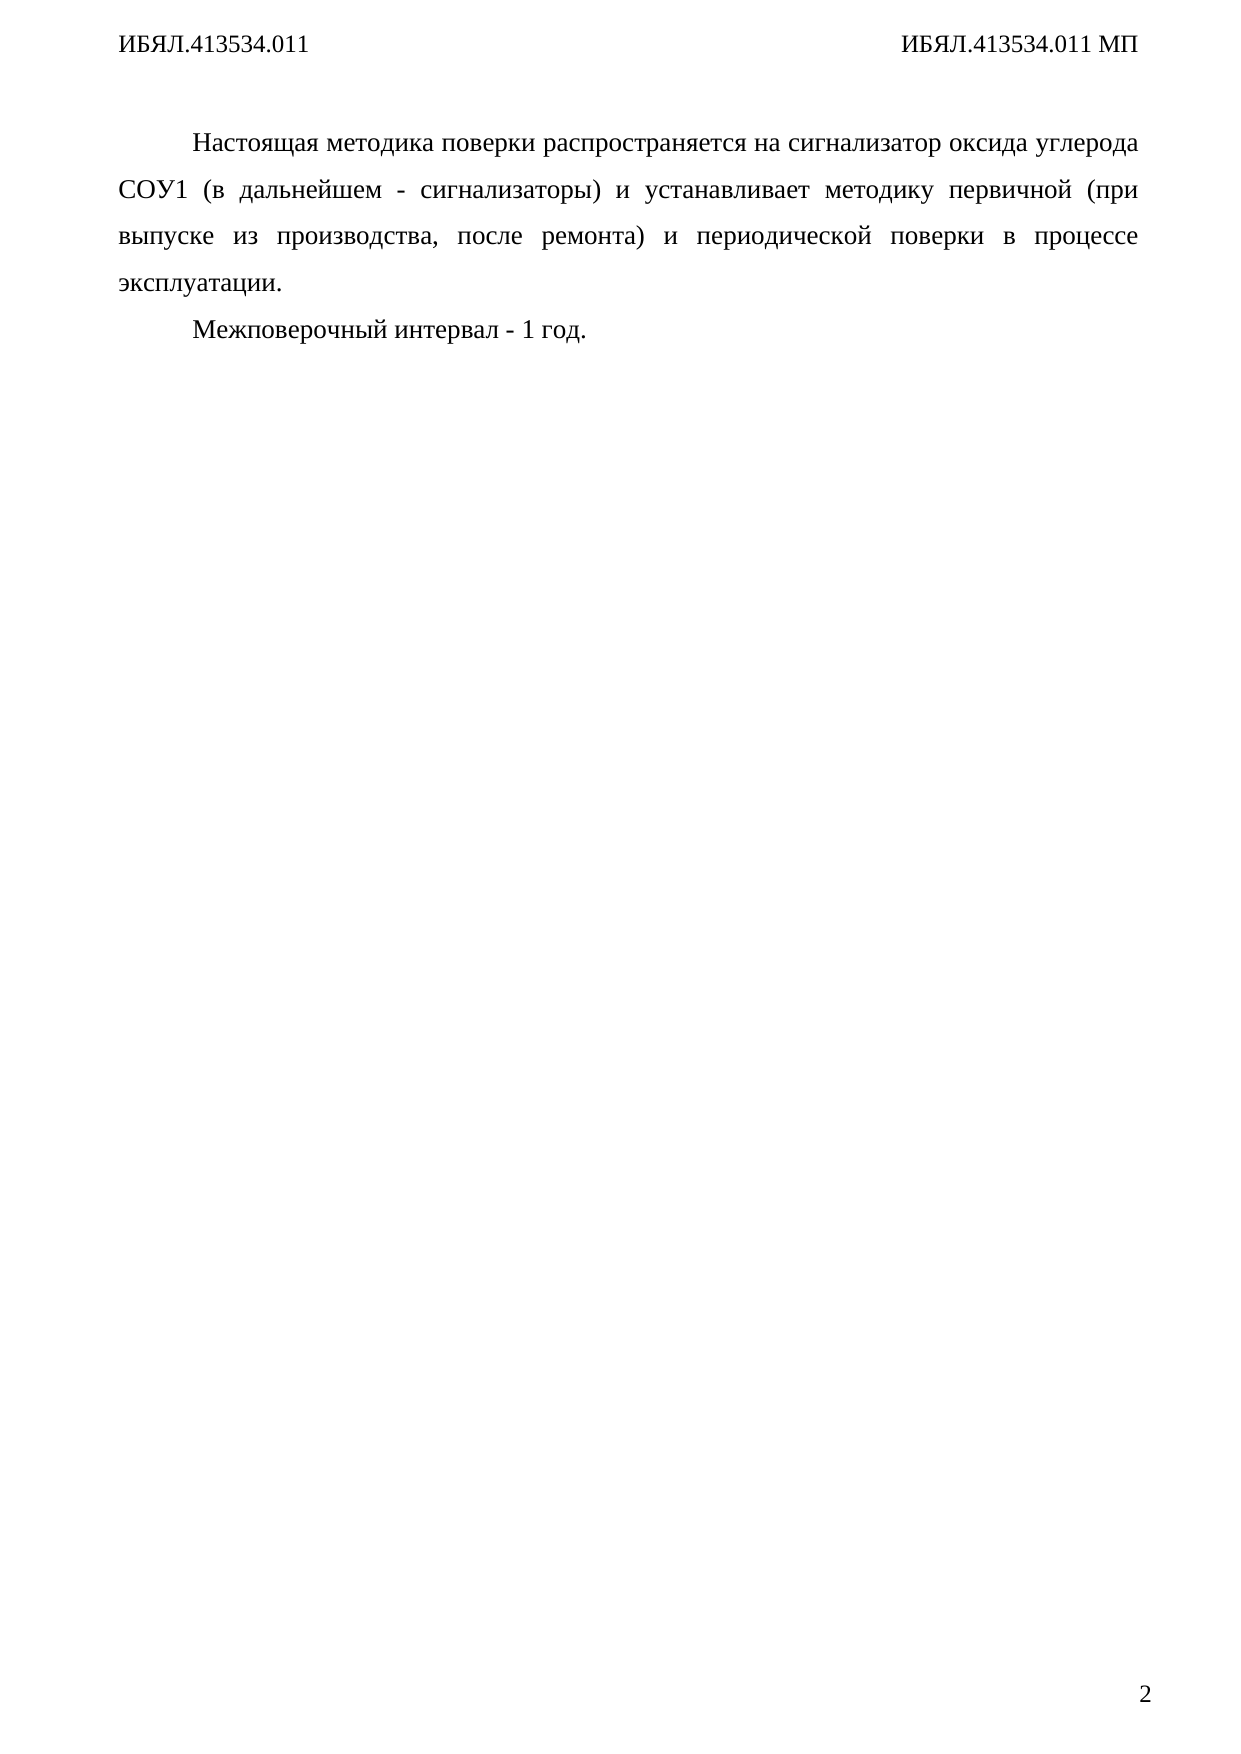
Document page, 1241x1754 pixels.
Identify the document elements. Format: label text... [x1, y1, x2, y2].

text Межповерочный интервал - 1 год. [118, 313, 1140, 344]
text Настоящая методика поверки распространяется на сигнализатор оксида углерода СОУ1 (в дальнейшем - сигнализаторы) и устанавливает методику первичной (при выпуске из производства, после ремонта) и периодической поверки в процессе эксплуатации. [118, 126, 1140, 297]
